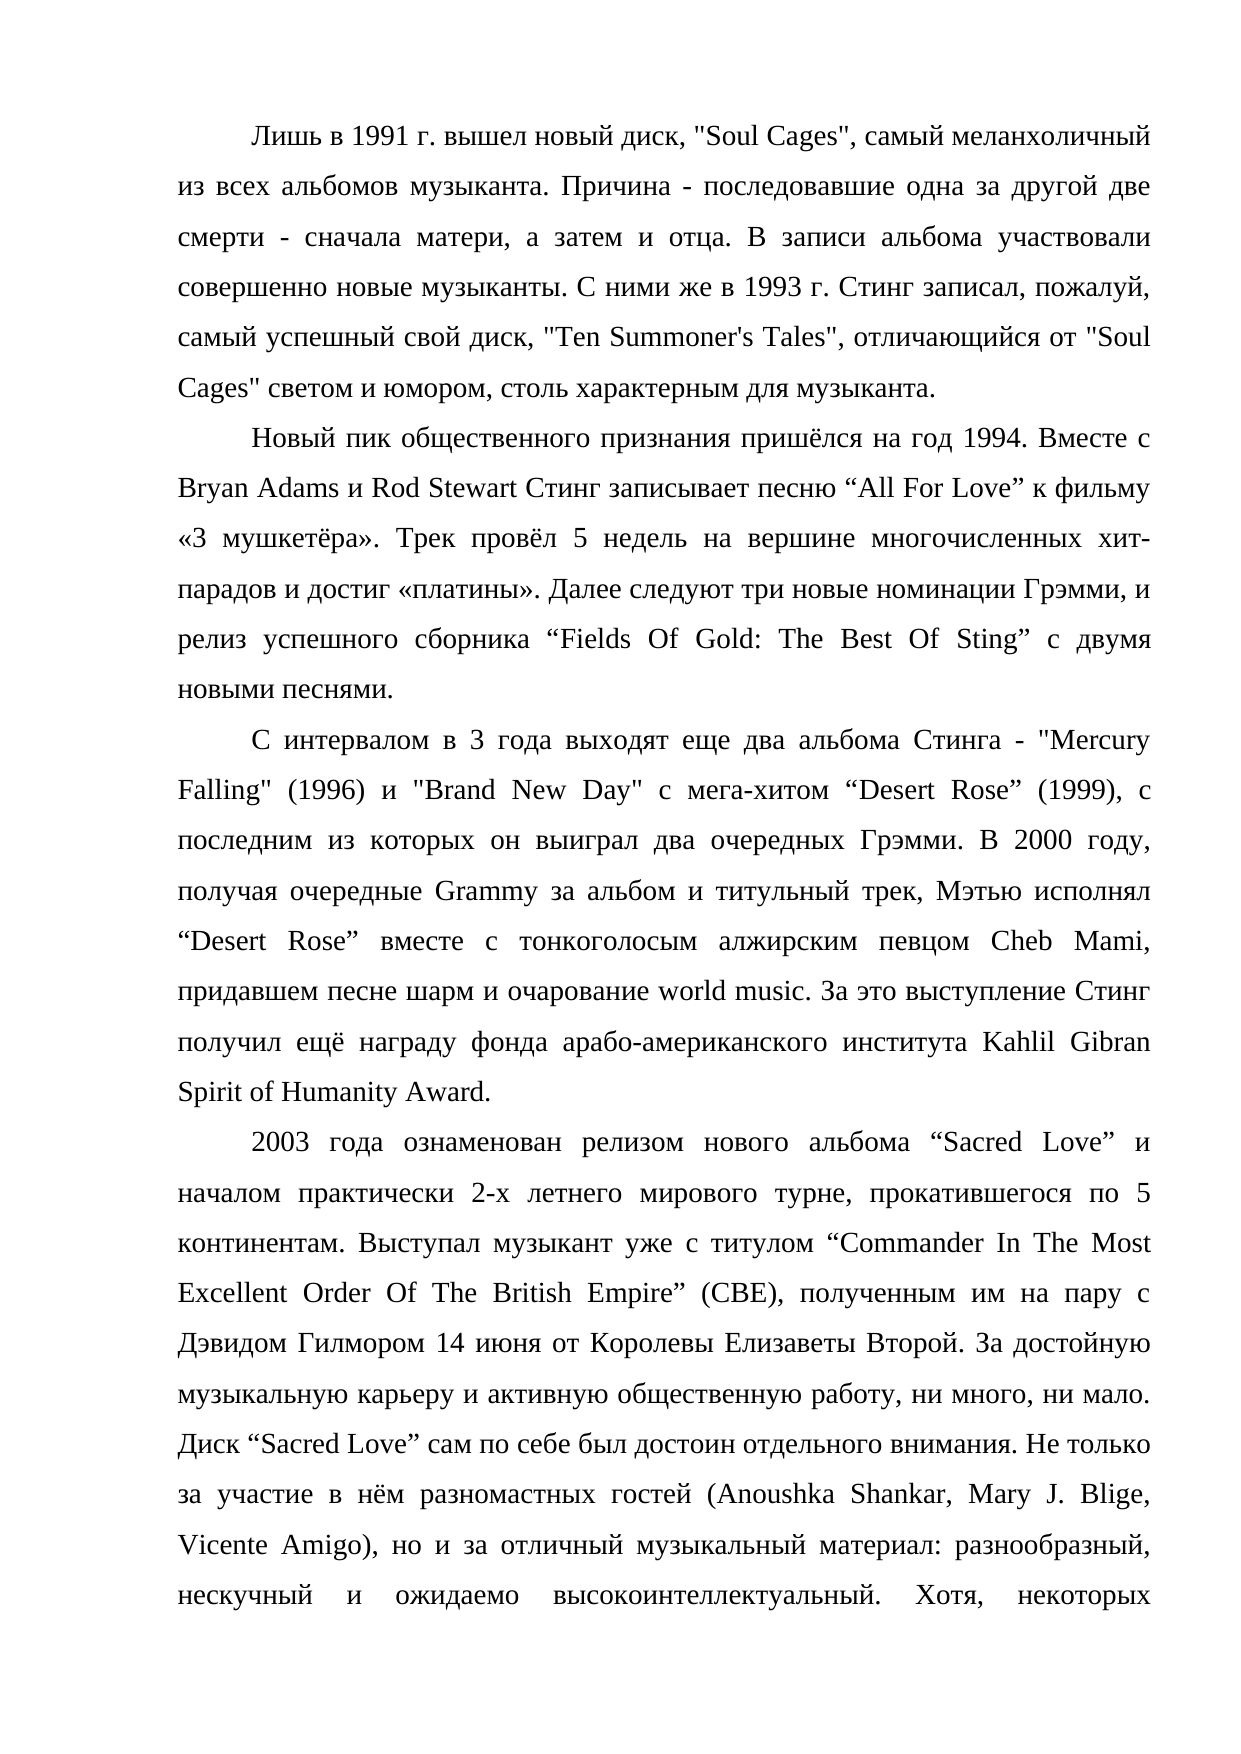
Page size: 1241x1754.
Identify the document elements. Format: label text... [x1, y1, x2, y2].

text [177, 1124, 1152, 1611]
text Новый пик общественного признания пришёлся на год 1994. Вместе с Bryan Adams и Rod Stewart Стинг записывает песню “All For Love” к фильму «3 мушкетёра». Трек провёл 5 недель на вершине многочисленных хит-парадов и достиг «платины». Далее следуют три новые номинации Грэмми, и релиз успешного сборника “Fields Of Gold: The Best Of Sting” с двумя новыми песнями. [177, 420, 1152, 705]
text Лишь в . вышел новый диск, "Soul Cages", самый меланхоличный из всех альбомов музыканта. Причина - последовавшие одна за другой две смерти - сначала матери, а затем и отца. В записи альбома участвовали совершенно новые музыканты. С ними же в . Стинг записал, пожалуй, самый успешный свой диск, "Ten Summoner's Tales", отличающийся от "Soul Cages" светом и юмором, столь характерным для музыканта. [177, 118, 1152, 403]
text С интервалом года выходят еще два альбома Стинга - "Mercury Falling" (1996) и "Brand New Day" с мега-хитом “Desert Rose” (1999), с последним из которых он выиграл два очередных Грэмми. В 2000 году, получая очередные Grammy за альбом и титульный трек, Мэтью исполнял “Desert Rose” вместе с тонкоголосым алжирским певцом Сheb Mami, придавшем песне шарм и очарование world music. За это выступление Стинг получил ещё награду фонда арабо-американского института Kahlil Gibran Spirit of Humanity Award. [177, 722, 1152, 1108]
